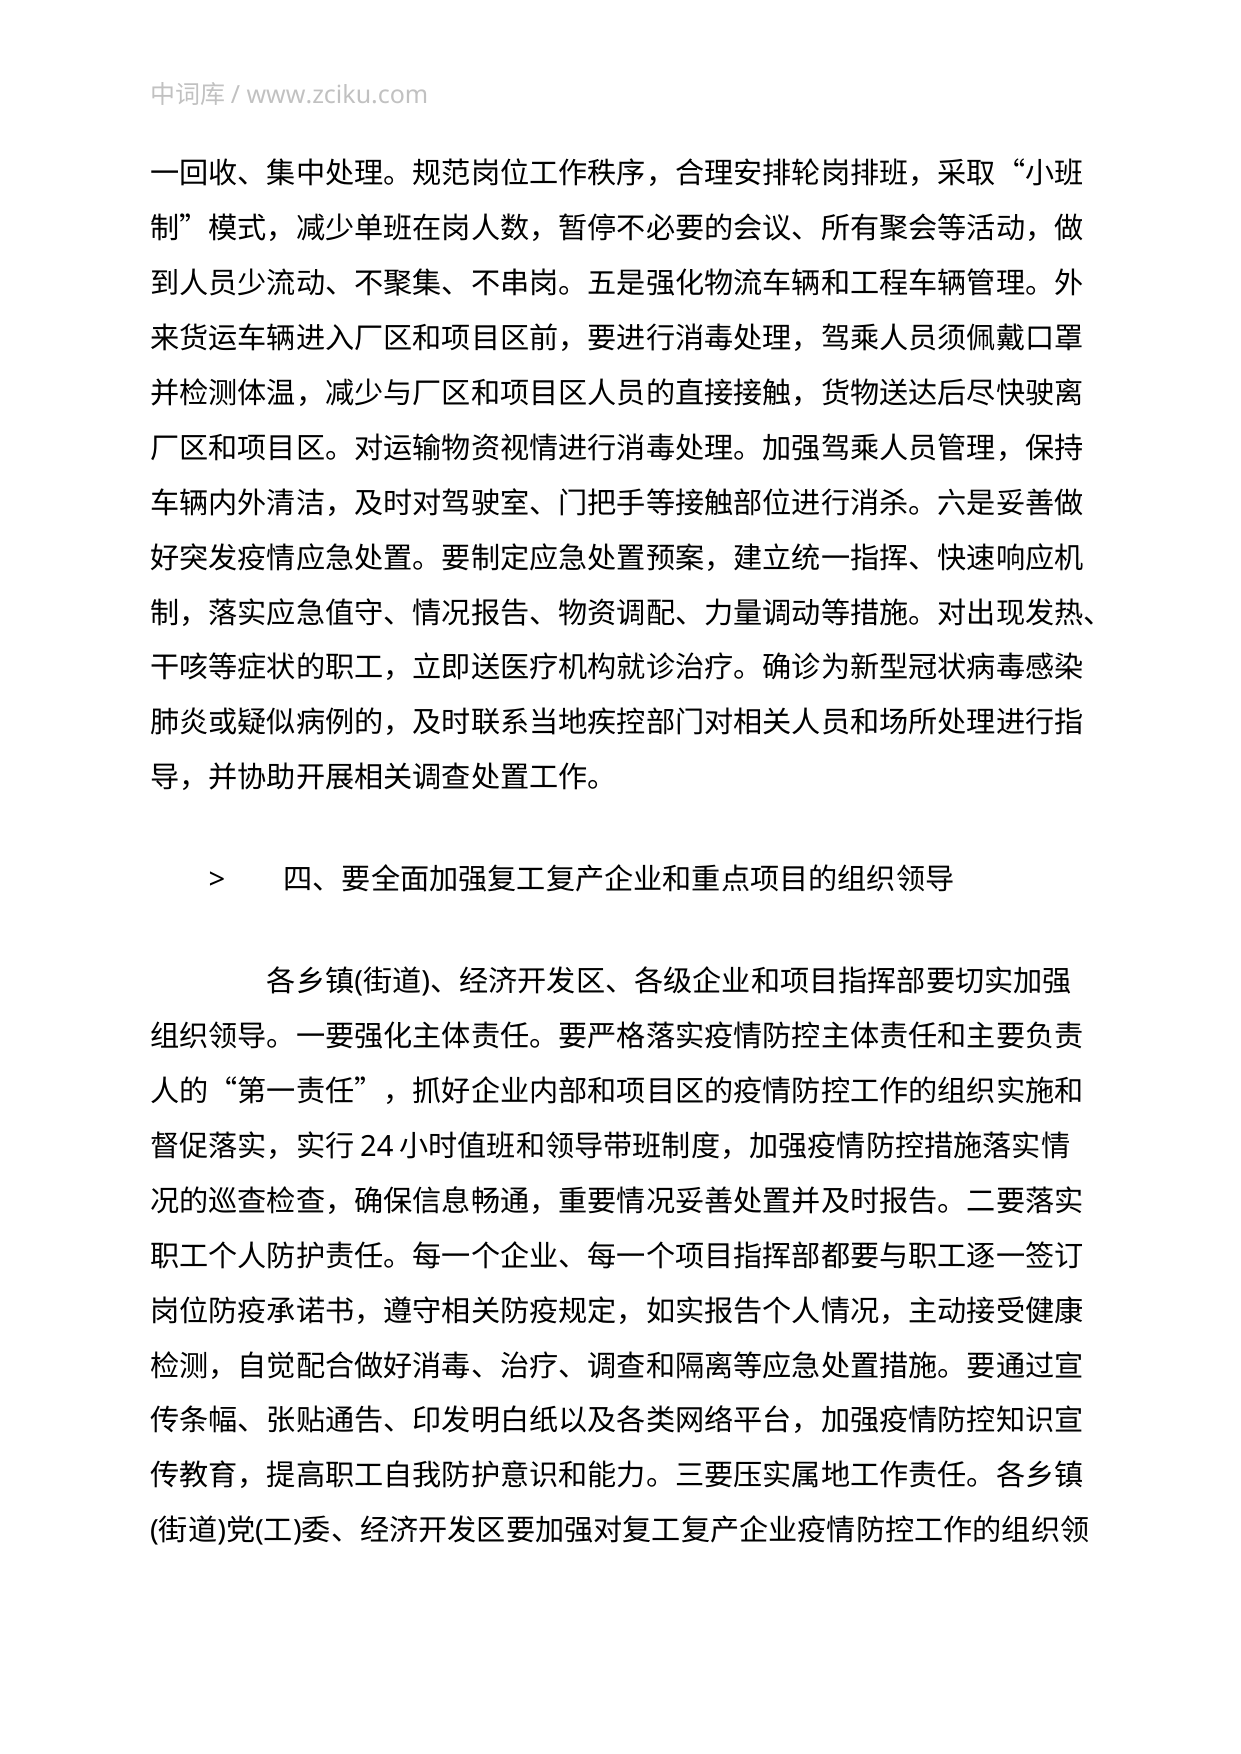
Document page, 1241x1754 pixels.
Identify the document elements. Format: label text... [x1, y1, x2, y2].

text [150, 958, 1090, 1549]
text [150, 150, 1090, 796]
text > 四、要全面加强复工复产企业和重点项目的组织领导 [150, 856, 1090, 898]
